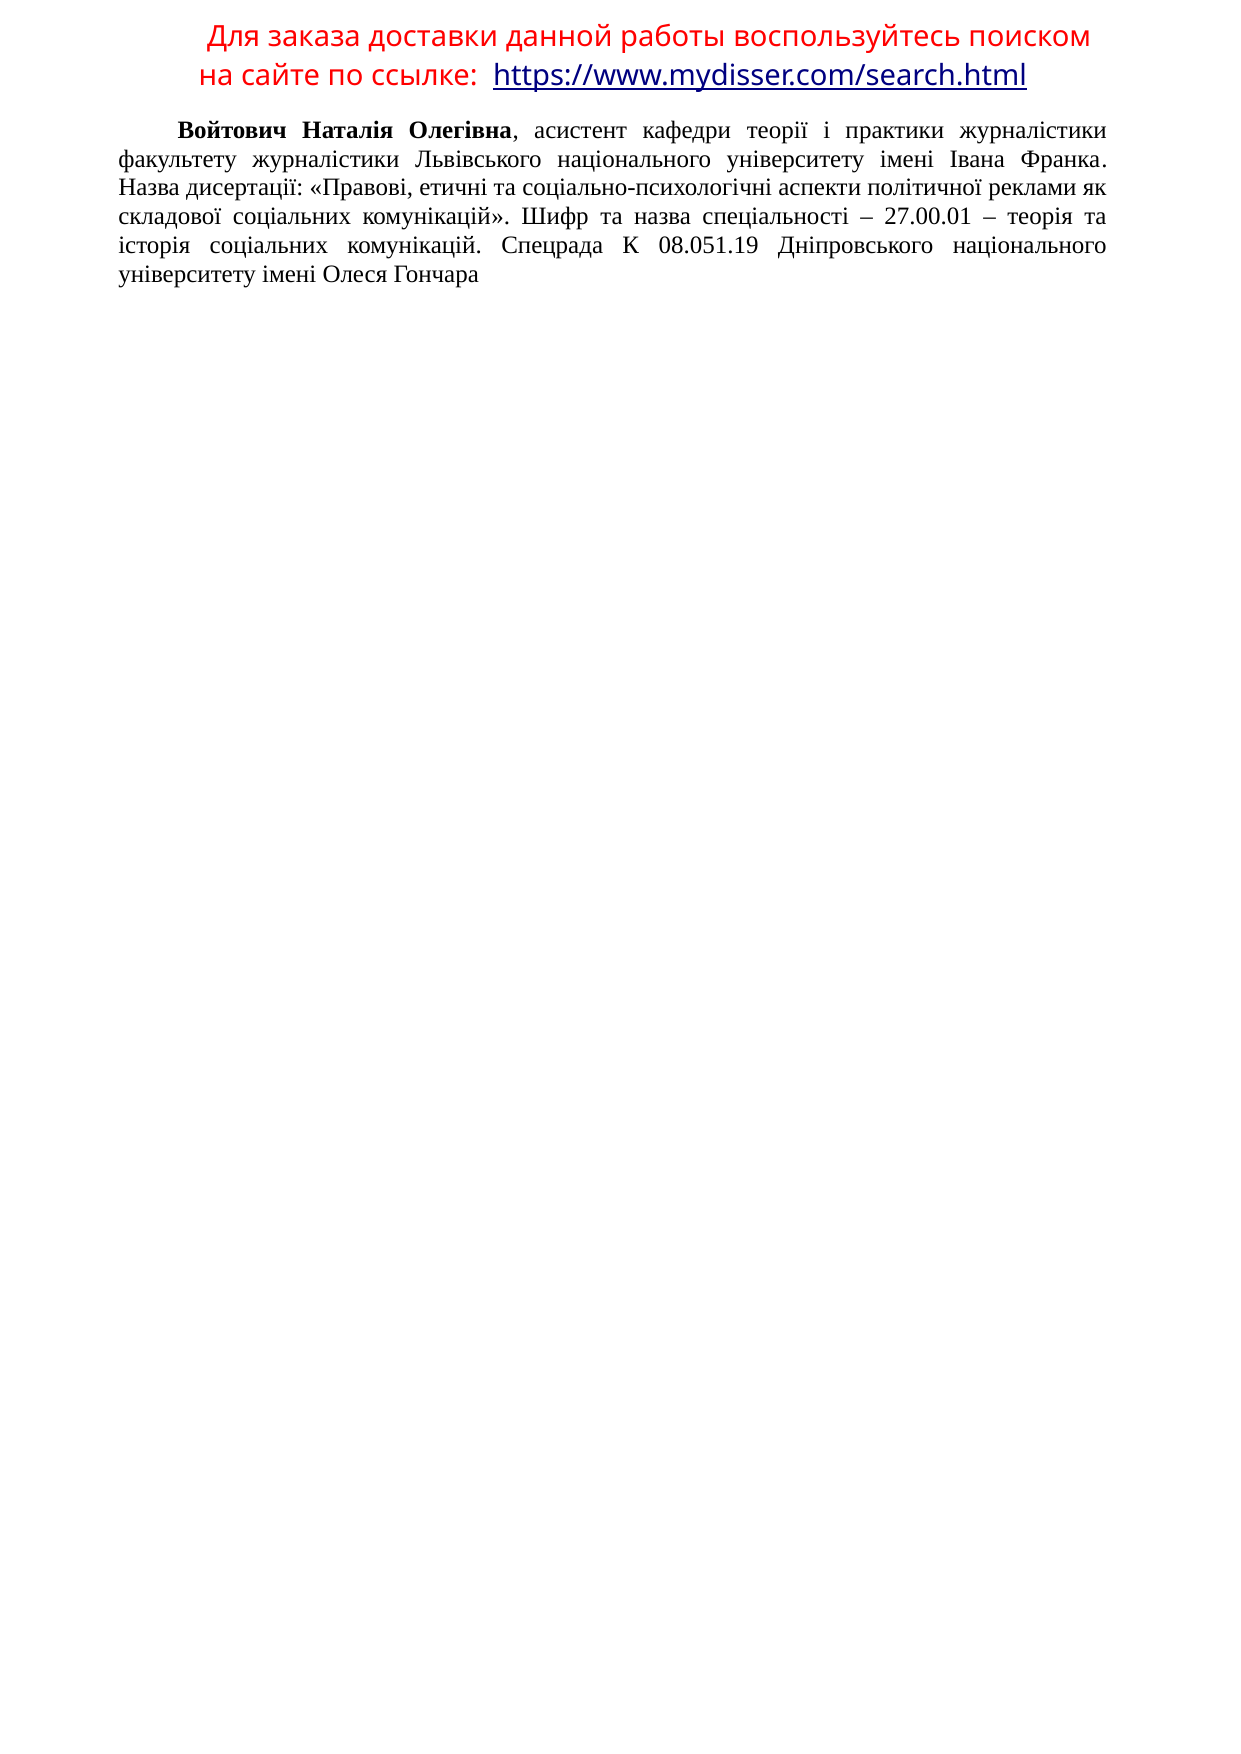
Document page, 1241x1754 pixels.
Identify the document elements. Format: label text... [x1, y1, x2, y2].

text Войтович Наталія Олегівна, асистент кафедри теорії і практики журналістики факультету журналістики Львівського національного університету імені Івана Франка. Назва дисертації: «Правові, етичні та соціально-психологічні аспекти політичної реклами як складової соціальних комунікацій». Шифр та назва спеціальності – 27.00.01 – теорія та історія соціальних комунікацій. Спецрада К 08.051.19 Дніпровського національного університету імені Олеся Гончара [118, 115, 1107, 287]
